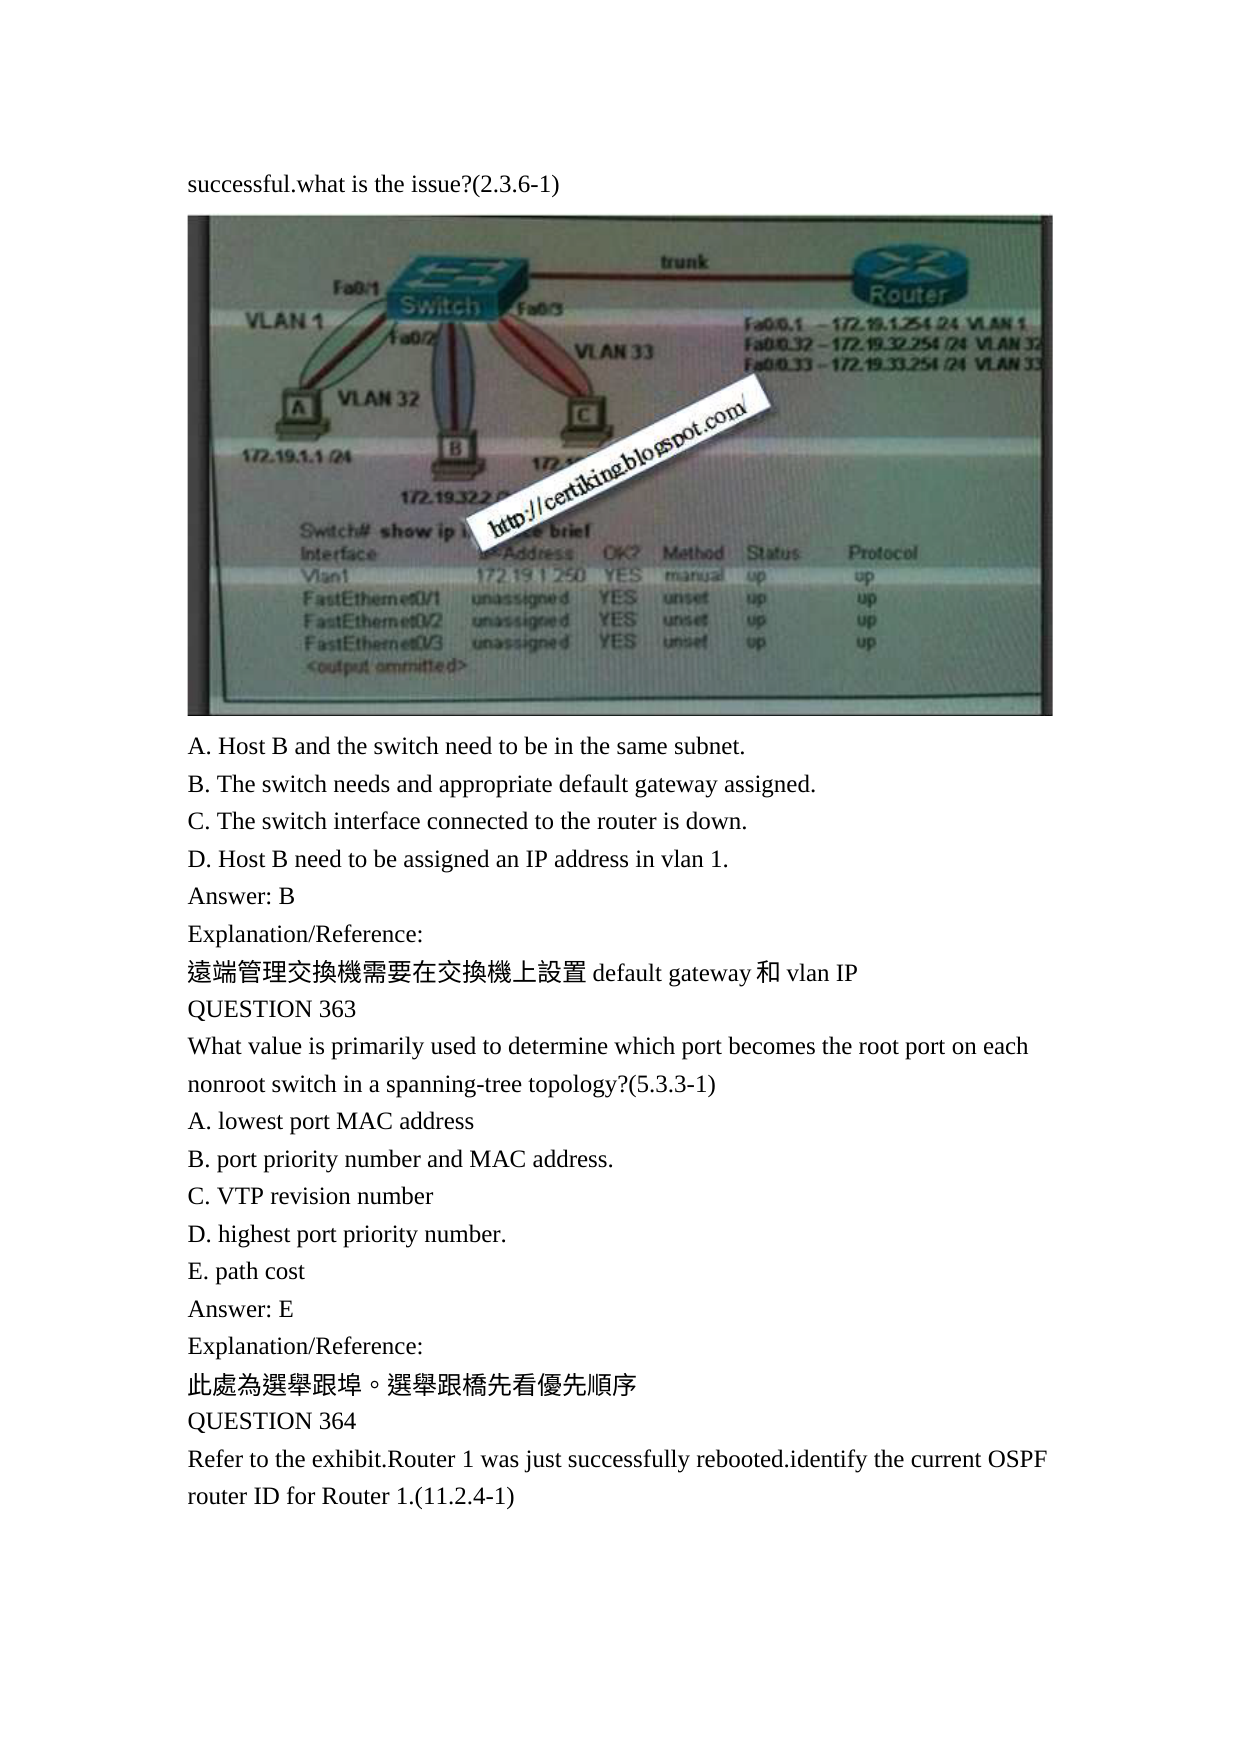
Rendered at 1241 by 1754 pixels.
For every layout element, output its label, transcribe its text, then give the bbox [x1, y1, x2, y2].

text QUESTION 363 [187, 989, 1053, 1027]
text E. path cost [187, 1252, 1053, 1289]
text Explanation/Reference: [187, 1327, 1053, 1364]
text A. lowest port MAC address [187, 1102, 1053, 1139]
text D. Host B need to be assigned an IP address in vlan 1. [187, 839, 1053, 877]
text QUESTION 364 [187, 1402, 1053, 1439]
text B. port priority number and MAC address. [187, 1139, 1053, 1177]
text Explanation/Reference: [187, 914, 1053, 952]
text Refer to the exhibit.Router 1 was just successfully rebooted.identify the current OSPF router ID for Router 1.(11.2.4-1) [187, 1439, 1053, 1514]
text What value is primarily used to determine which port becomes the root port on each nonroot switch in a spanning-tree topology?(5.3.3-1) [187, 1027, 1053, 1102]
text Answer: B [187, 877, 1053, 914]
text C. VTP revision number [187, 1177, 1053, 1214]
text B. The switch needs and appropriate default gateway assigned. [187, 764, 1053, 802]
text Answer: E [187, 1289, 1053, 1327]
text D. highest port priority number. [187, 1214, 1053, 1252]
text 遠端管理交換機需要在交換機上設置default gateway和vlan IP [187, 952, 1053, 989]
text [187, 164, 1053, 202]
text C. The switch interface connected to the router is down. [187, 802, 1053, 839]
text A. Host B and the switch need to be in the same subnet. [187, 727, 1053, 764]
text 此處為選舉跟埠。選舉跟橋先看優先順序 [187, 1364, 1053, 1402]
